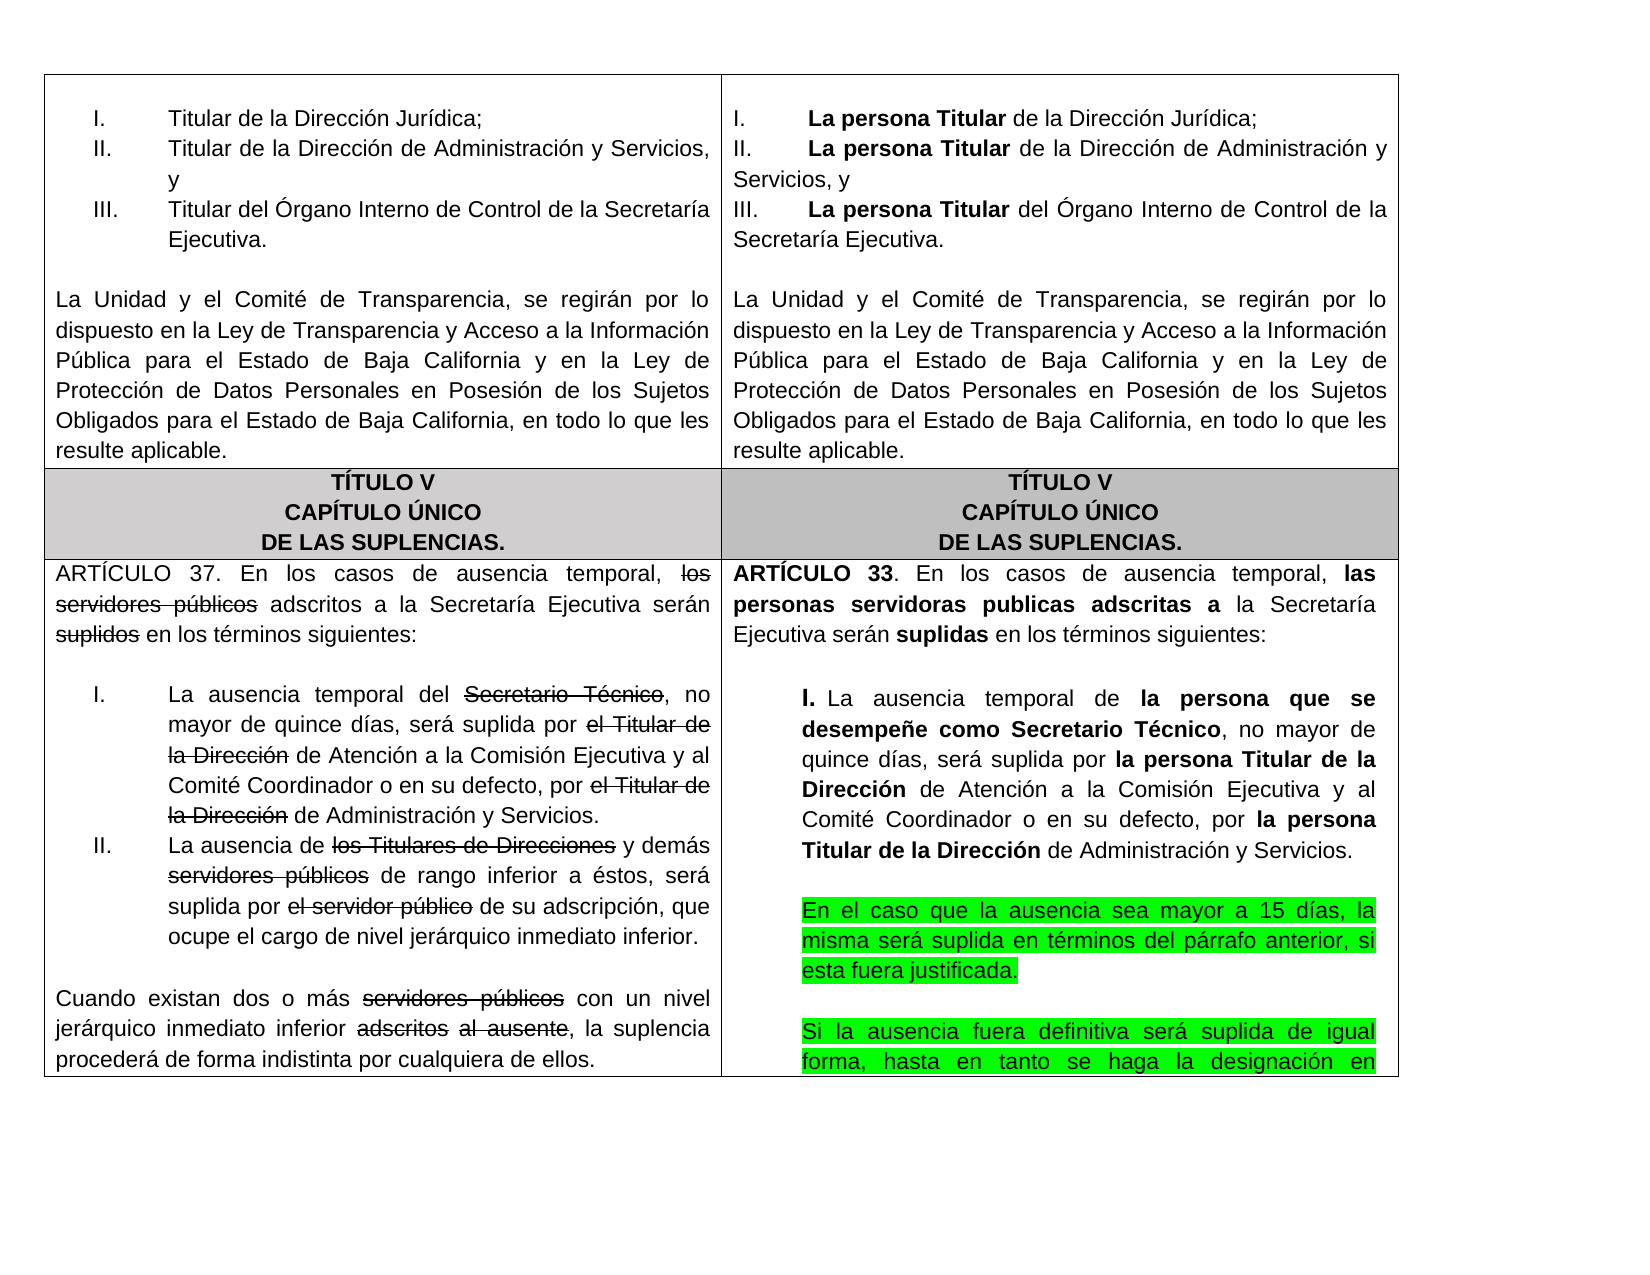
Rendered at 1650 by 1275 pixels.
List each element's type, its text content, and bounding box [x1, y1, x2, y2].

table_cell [722, 75, 1398, 468]
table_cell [722, 560, 1398, 1076]
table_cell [45, 560, 721, 1076]
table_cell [45, 75, 721, 468]
table_cell TÍTULO V CAPÍTULO ÚNICO DE LAS SUPLENCIAS. [722, 469, 1398, 559]
table_cell TÍTULO V CAPÍTULO ÚNICO DE LAS SUPLENCIAS. [45, 469, 721, 559]
